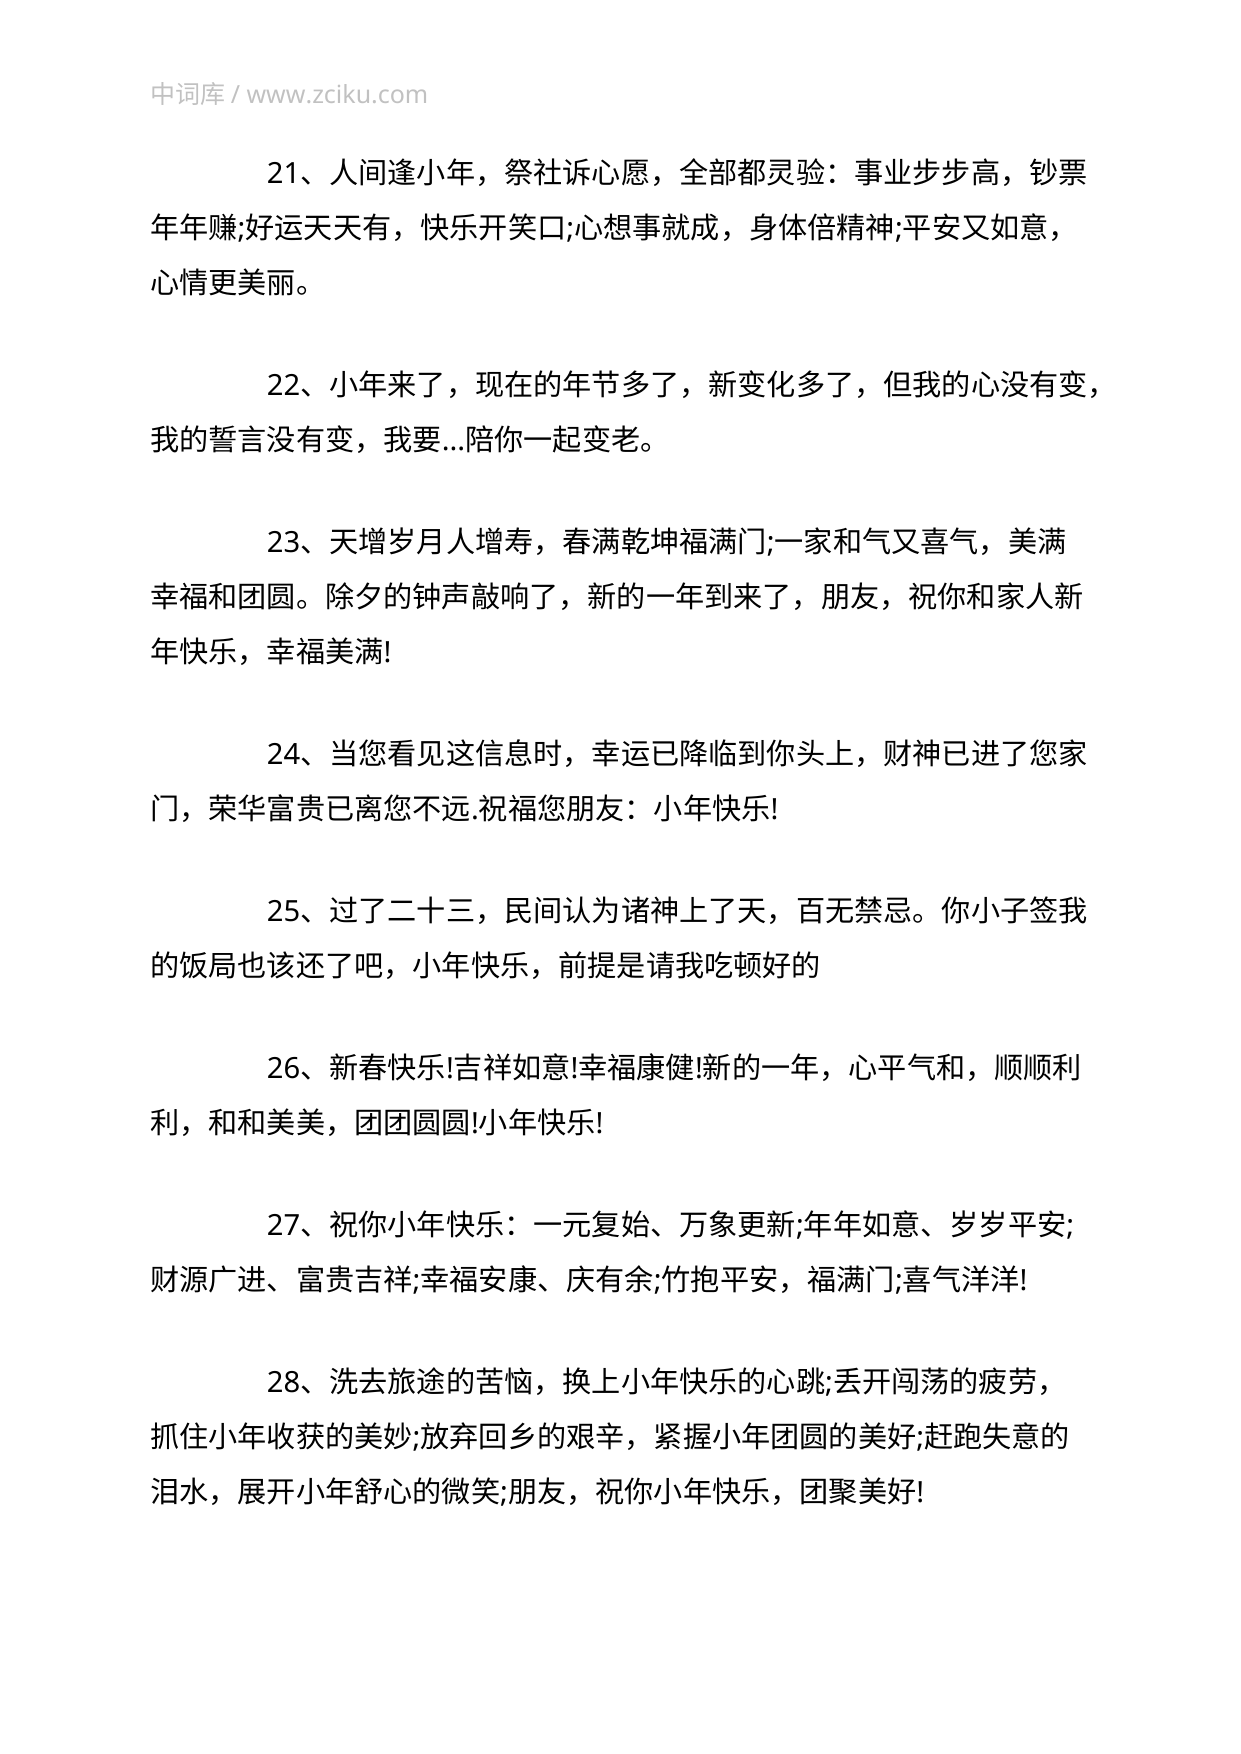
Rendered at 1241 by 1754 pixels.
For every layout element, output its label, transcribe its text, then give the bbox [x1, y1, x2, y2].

text 26、新春快乐!吉祥如意!幸福康健!新的一年，心平气和，顺顺利利，和和美美，团团圆圆!小年快乐! [150, 1044, 1090, 1142]
text 23、天增岁月人增寿，春满乾坤福满门;一家和气又喜气，美满幸福和团圆。除夕的钟声敲响了，新的一年到来了，朋友，祝你和家人新年快乐，幸福美满! [150, 519, 1090, 671]
text 24、当您看见这信息时，幸运已降临到你头上，财神已进了您家门，荣华富贵已离您不远.祝福您朋友：小年快乐! [150, 731, 1090, 828]
text 27、祝你小年快乐：一元复始、万象更新;年年如意、岁岁平安;财源广进、富贵吉祥;幸福安康、庆有余;竹抱平安，福满门;喜气洋洋! [150, 1201, 1090, 1299]
text 21、人间逢小年，祭社诉心愿，全部都灵验：事业步步高，钞票年年赚;好运天天有，快乐开笑口;心想事就成，身体倍精神;平安又如意，心情更美丽。 [150, 150, 1090, 302]
text 28、洗去旅途的苦恼，换上小年快乐的心跳;丢开闯荡的疲劳，抓住小年收获的美妙;放弃回乡的艰辛，紧握小年团圆的美好;赶跑失意的泪水，展开小年舒心的微笑;朋友，祝你小年快乐，团聚美好! [150, 1358, 1090, 1511]
text 22、小年来了，现在的年节多了，新变化多了，但我的心没有变，我的誓言没有变，我要...陪你一起变老。 [150, 362, 1090, 459]
text 25、过了二十三，民间认为诸神上了天，百无禁忌。你小子签我的饭局也该还了吧，小年快乐，前提是请我吃顿好的 [150, 888, 1090, 985]
